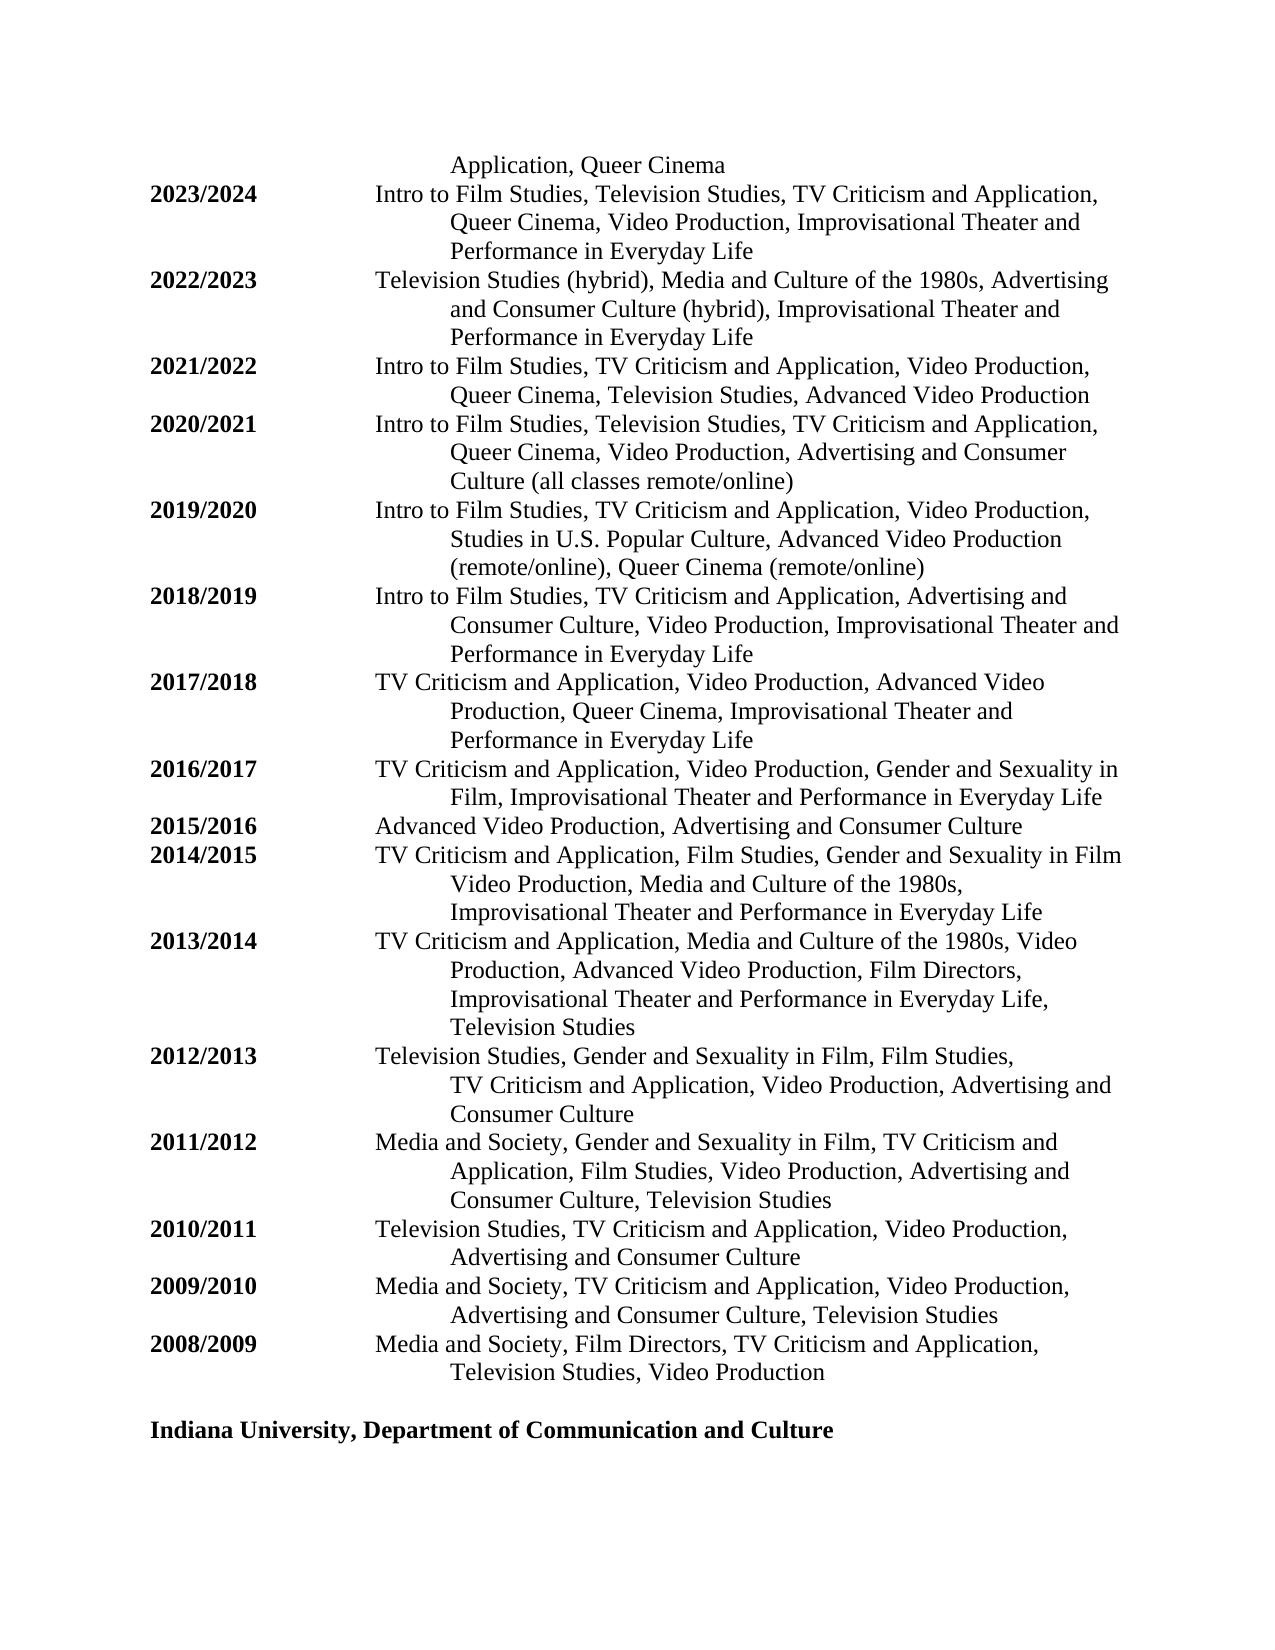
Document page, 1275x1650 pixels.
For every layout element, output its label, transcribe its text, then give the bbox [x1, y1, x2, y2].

text and Consumer Culture (hybrid), Improvisational Theater and [150, 294, 1125, 322]
text Performance in Everyday Life [150, 725, 1125, 754]
text Production, Advanced Video Production, Film Directors, [150, 955, 1125, 984]
text 2009/2010 Media and Society, TV Criticism and Application, Video Production, [150, 1271, 1125, 1300]
text Production, Queer Cinema, Improvisational Theater and [150, 696, 1125, 725]
text , Department of Communication and Culture [150, 1415, 1125, 1444]
text Television Studies, Video Production [150, 1357, 1125, 1386]
text Video Production, Media and Culture of the 1980s, [150, 869, 1125, 897]
text Consumer Culture, Video Production, Improvisational Theater and [150, 610, 1125, 639]
text 2010/2011 Television Studies, TV Criticism and Application, Video Production, [150, 1214, 1125, 1242]
text Advertising and Consumer Culture [150, 1242, 1125, 1271]
text Television Studies [150, 1012, 1125, 1041]
text Application, Film Studies, Video Production, Advertising and [150, 1156, 1125, 1185]
text 2023/2024 Intro to Film Studies, Television Studies, TV Criticism and Application, [150, 179, 1125, 207]
text 2018/2019 Intro to Film Studies, TV Criticism and Application, Advertising and [150, 581, 1125, 610]
text 2008/2009 Media and Society, Film Directors, TV Criticism and Application, [150, 1329, 1125, 1357]
text Studies in U.S. Popular Culture, Advanced Video Production [150, 524, 1125, 552]
text (remote/online), Queer Cinema (remote/online) [375, 552, 1125, 581]
text Consumer Culture, Television Studies [150, 1185, 1125, 1214]
text 2013/2014 TV Criticism and Application, Media and Culture of the 1980s, Video [150, 926, 1125, 955]
text Improvisational Theater and Performance in Everyday Life, [150, 984, 1125, 1012]
text Queer Cinema, Video Production, Advertising and Consumer [150, 437, 1125, 466]
text Queer Cinema, Video Production, Improvisational Theater and [150, 207, 1125, 236]
text Performance in Everyday Life [150, 236, 1125, 265]
text 2014/2015 TV Criticism and Application, Film Studies, Gender and Sexuality in Film [150, 840, 1125, 869]
text 2015/2016 Advanced Video Production, Advertising and Consumer Culture [150, 811, 1125, 840]
text Film, Improvisational Theater and Performance in Everyday Life [150, 782, 1125, 811]
text 2012/2013 Television Studies, Gender and Sexuality in Film, Film Studies, [150, 1041, 1125, 1070]
text 2019/2020 Intro to Film Studies, TV Criticism and Application, Video Production, [150, 495, 1125, 524]
text 2017/2018 TV Criticism and Application, Video Production, Advanced Video [150, 667, 1125, 696]
text 2022/2023 Television Studies (hybrid), Media and Culture of the 1980s, Advertising [150, 265, 1125, 294]
text 2021/2022 Intro to Film Studies, TV Criticism and Application, Video Production, [150, 351, 1125, 380]
text Culture (all classes remote/online) [375, 466, 1125, 495]
text Improvisational Theater and Performance in Everyday Life [150, 897, 1125, 926]
text Performance in Everyday Life [150, 639, 1125, 667]
text Consumer Culture [150, 1099, 1125, 1127]
text Queer Cinema, Television Studies, Advanced Video Production [150, 380, 1125, 409]
text Application, Queer Cinema [375, 150, 1125, 179]
text Performance in Everyday Life [150, 322, 1125, 351]
text TV Criticism and Application, Video Production, Advertising and [150, 1070, 1125, 1099]
text 2016/2017 TV Criticism and Application, Video Production, Gender and Sexuality in [150, 754, 1125, 782]
text Advertising and Consumer Culture, Television Studies [150, 1300, 1125, 1329]
text 2011/2012 Media and Society, Gender and Sexuality in Film, TV Criticism and [150, 1127, 1125, 1156]
text 2020/2021 Intro to Film Studies, Television Studies, TV Criticism and Application, [150, 409, 1125, 437]
